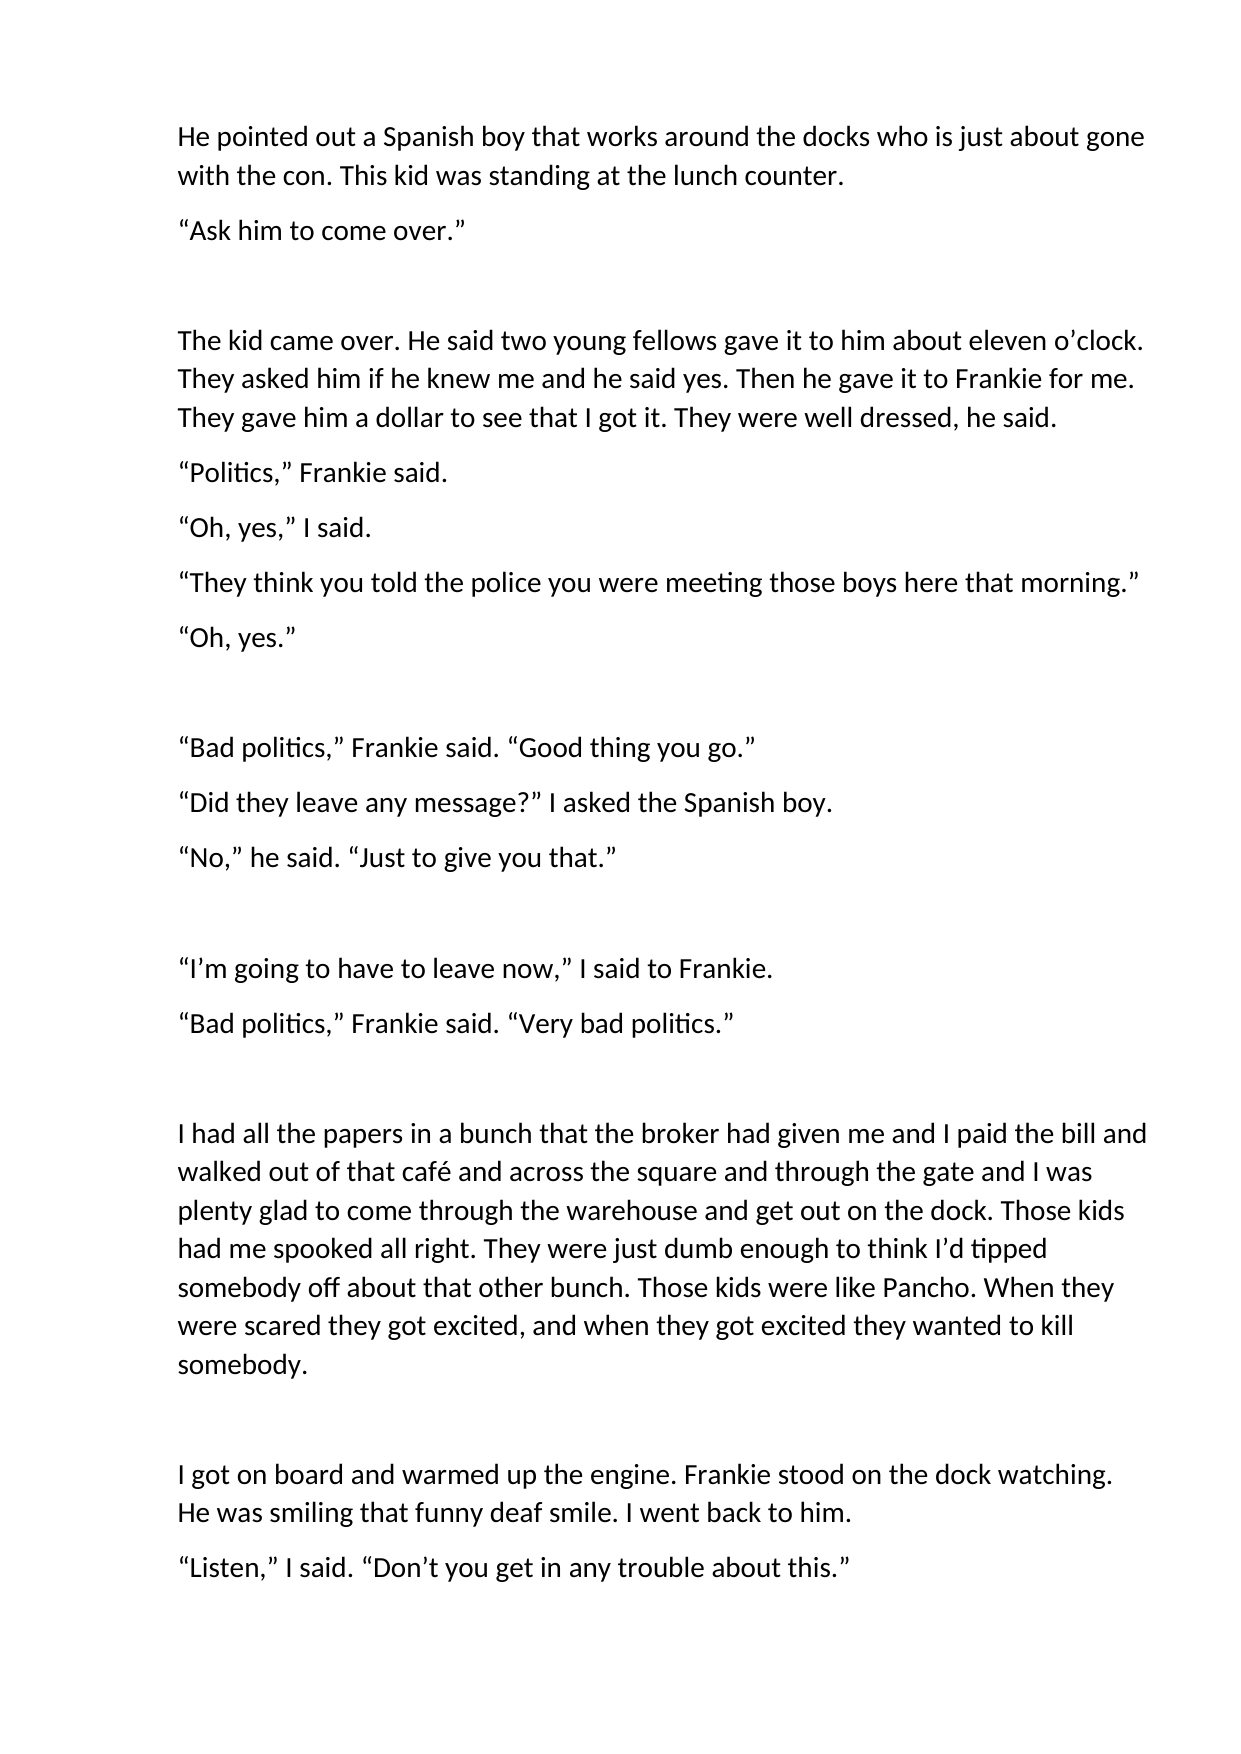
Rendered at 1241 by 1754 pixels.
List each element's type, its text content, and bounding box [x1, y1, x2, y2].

text “Bad politics,” Frankie said. “Good thing you go.” [177, 729, 1152, 765]
text “Oh, yes.” [177, 619, 1152, 655]
text “Bad politics,” Frankie said. “Very bad politics.” [177, 1005, 1152, 1041]
text “I’m going to have to leave now,” I said to Frankie. [177, 950, 1152, 985]
text “Oh, yes,” I said. [177, 509, 1152, 544]
text “Politics,” Frankie said. [177, 454, 1152, 489]
text “They think you told the police you were meeting those boys here that morning.” [177, 564, 1152, 600]
text He pointed out a Spanish boy that works around the docks who is just about gone with the con. This kid was standing at the lunch counter. [177, 118, 1152, 192]
text “Listen,” I said. “Don’t you get in any trouble about this.” [177, 1549, 1152, 1585]
text “Ask him to come over.” [177, 212, 1152, 247]
text The kid came over. He said two young fellows gave it to him about eleven o’clock. They asked him if he knew me and he said yes. Then he gave it to Frankie for me. They gave him a dollar to see that I got it. They were well dressed, he said. [177, 322, 1152, 434]
text “Did they leave any message?” I asked the Spanish boy. [177, 784, 1152, 820]
text I had all the papers in a bunch that the broker had given me and I paid the bill and walked out of that café and across the square and through the gate and I was plenty glad to come through the warehouse and get out on the dock. Those kids had me spooked all right. They were just dumb enough to think I’d tipped somebody off about that other bunch. Those kids were like Pancho. When they were scared they got excited, and when they got excited they wanted to kill somebody. [177, 1115, 1152, 1381]
text “No,” he said. “Just to give you that.” [177, 839, 1152, 875]
text I got on board and warmed up the engine. Frankie stood on the dock watching. He was smiling that funny deaf smile. I went back to him. [177, 1456, 1152, 1530]
